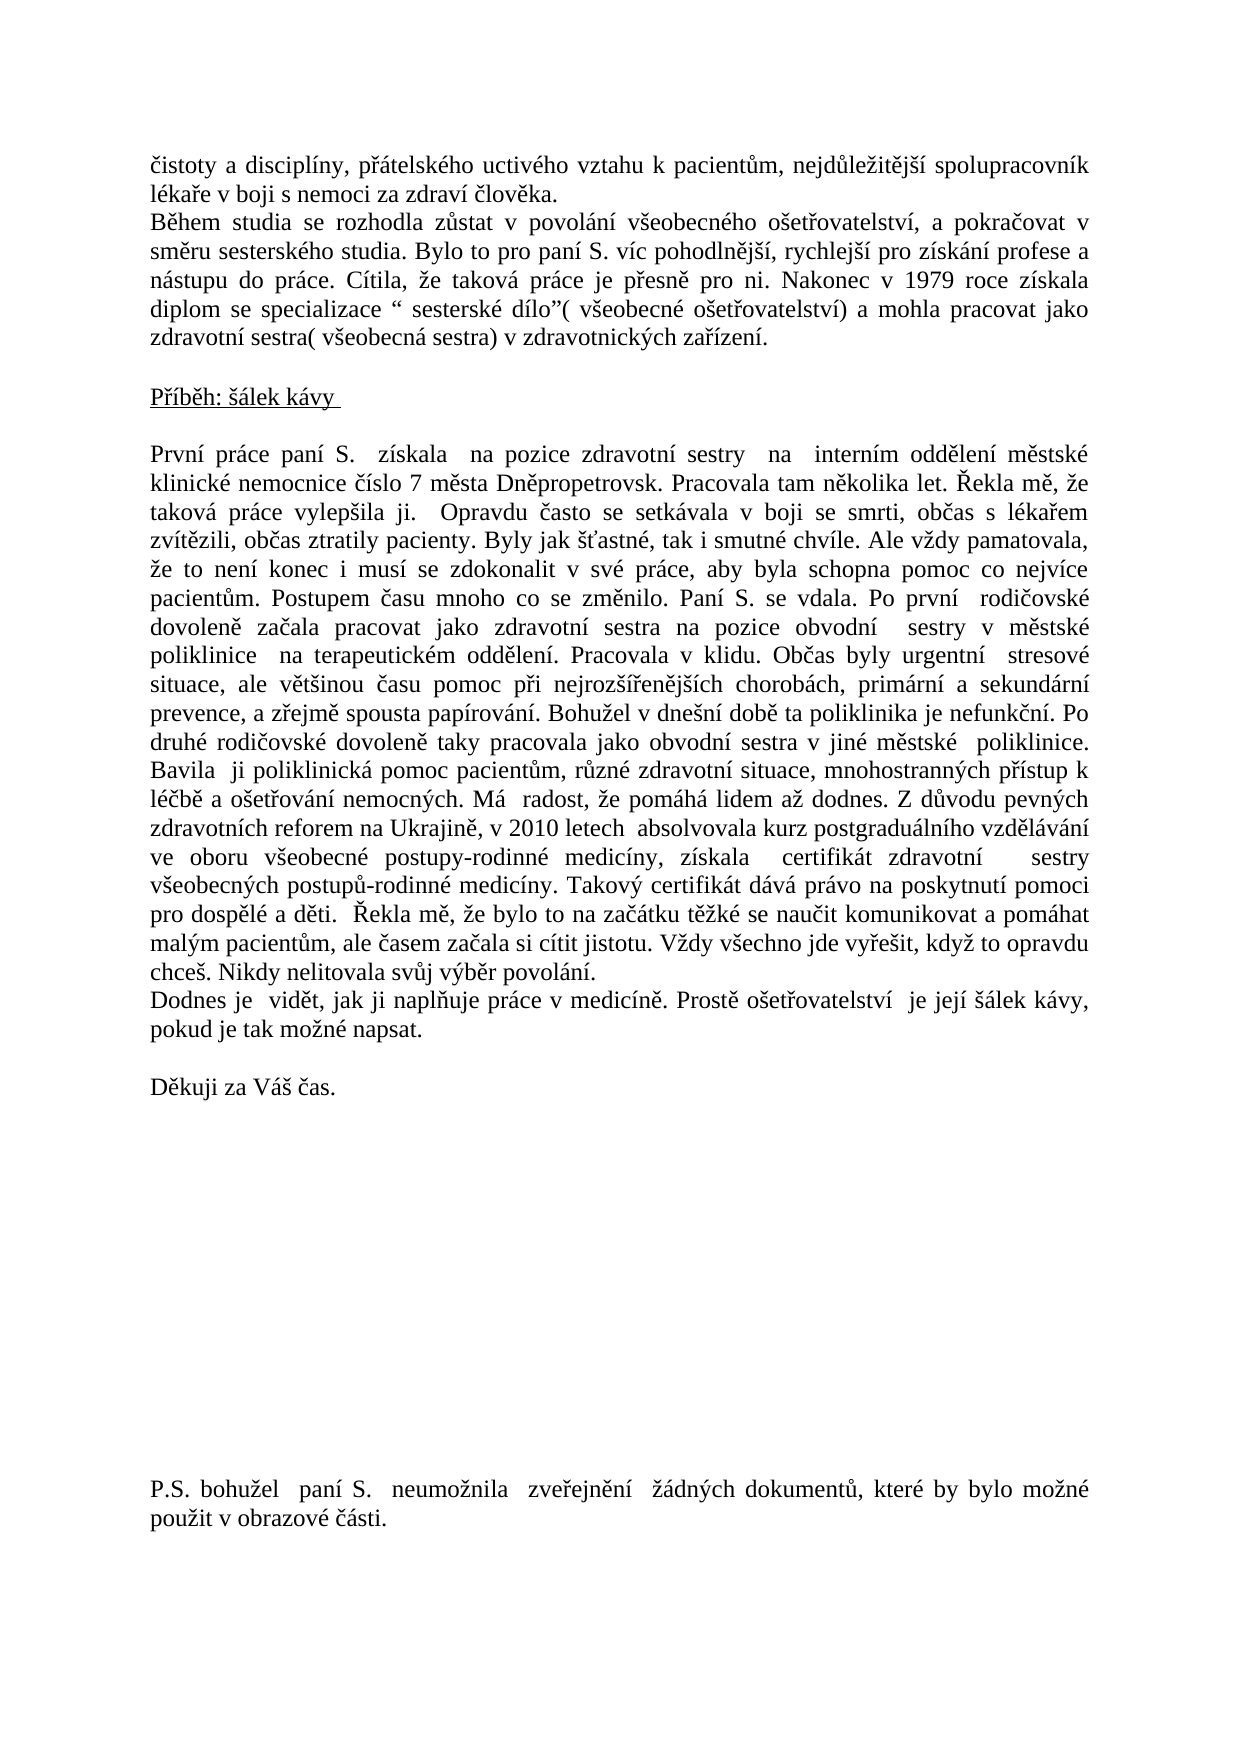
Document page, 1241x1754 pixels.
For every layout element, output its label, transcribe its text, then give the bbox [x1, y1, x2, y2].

text První práce paní S. získala na pozice zdravotní sestry na interním oddělení městské klinické nemocnice číslo 7 města Dněpropetrovsk. Pracovala tam několika let. Řekla mě, že taková práce vylepšila ji. Opravdu často se setkávala v boji se smrti, občas s lékařem zvítězili, občas ztratily pacienty. Byly jak šťastné, tak i smutné chvíle. Ale vždy pamatovala, že to není konec i musí se zdokonalit v své práce, aby byla schopna pomoc co nejvíce pacientům. Postupem času mnoho co se změnilo. Paní S. se vdala. Po první rodičovské dovoleně začala pracovat jako zdravotní sestra na pozice obvodní sestry v městské poliklinice na terapeutickém oddělení. Pracovala v klidu. Občas byly urgentní stresové situace, ale většinou času pomoc při nejrozšířenějších chorobách, primární a sekundární prevence, a zřejmě spousta papírování. Bohužel v dnešní době ta poliklinika je nefunkční. Po druhé rodičovské dovoleně taky pracovala jako obvodní sestra v jiné městské poliklinice. Bavila ji poliklinická pomoc pacientům, různé zdravotní situace, mnohostranných přístup k léčbě a ošetřování nemocných. Má radost, že pomáhá lidem až dodnes. Z důvodu pevných zdravotních reforem na Ukrajině, v 2010 letech absolvovala kurz postgraduálního vzdělávání ve oboru všeobecné postupy-rodinné medicíny, získala certifikát zdravotní sestry všeobecných postupů-rodinné medicíny. Takový certifikát dává právo na poskytnutí pomoci pro dospělé a děti. Řekla mě, že bylo to na začátku těžké se naučit komunikovat a pomáhat malým pacientům, ale časem začala si cítit jistotu. Vždy všechno jde vyřešit, když to opravdu chceš. Nikdy nelitovala svůj výběr povolání. [150, 439, 1090, 986]
text Děkuji za Váš čas. [150, 1072, 1090, 1101]
text Během studia se rozhodla zůstat v povolání všeobecného ošetřovatelství, a pokračovat v směru sesterského studia. Bylo to pro paní S. víc pohodlnější, rychlejší pro získání profese a nástupu do práce. Cítila, že taková práce je přesně pro ni. Nakonec v 1979 roce získala diplom se specializace “ sesterské dílo”( všeobecné ošetřovatelství) a mohla pracovat jako zdravotní sestra( všeobecná sestra) v zdravotnických zařízení. [150, 207, 1090, 351]
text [150, 150, 1090, 207]
text P.S. bohužel paní S. neumožnila zveřejnění žádných dokumentů, které by bylo možné použit v obrazové části. [150, 1474, 1090, 1532]
text Dodnes je vidět, jak ji naplňuje práce v medicíně. Prostě ošetřovatelství je její šálek kávy, pokud je tak možné napsat. [150, 986, 1090, 1043]
text Příběh: šálek kávy [150, 382, 1090, 411]
